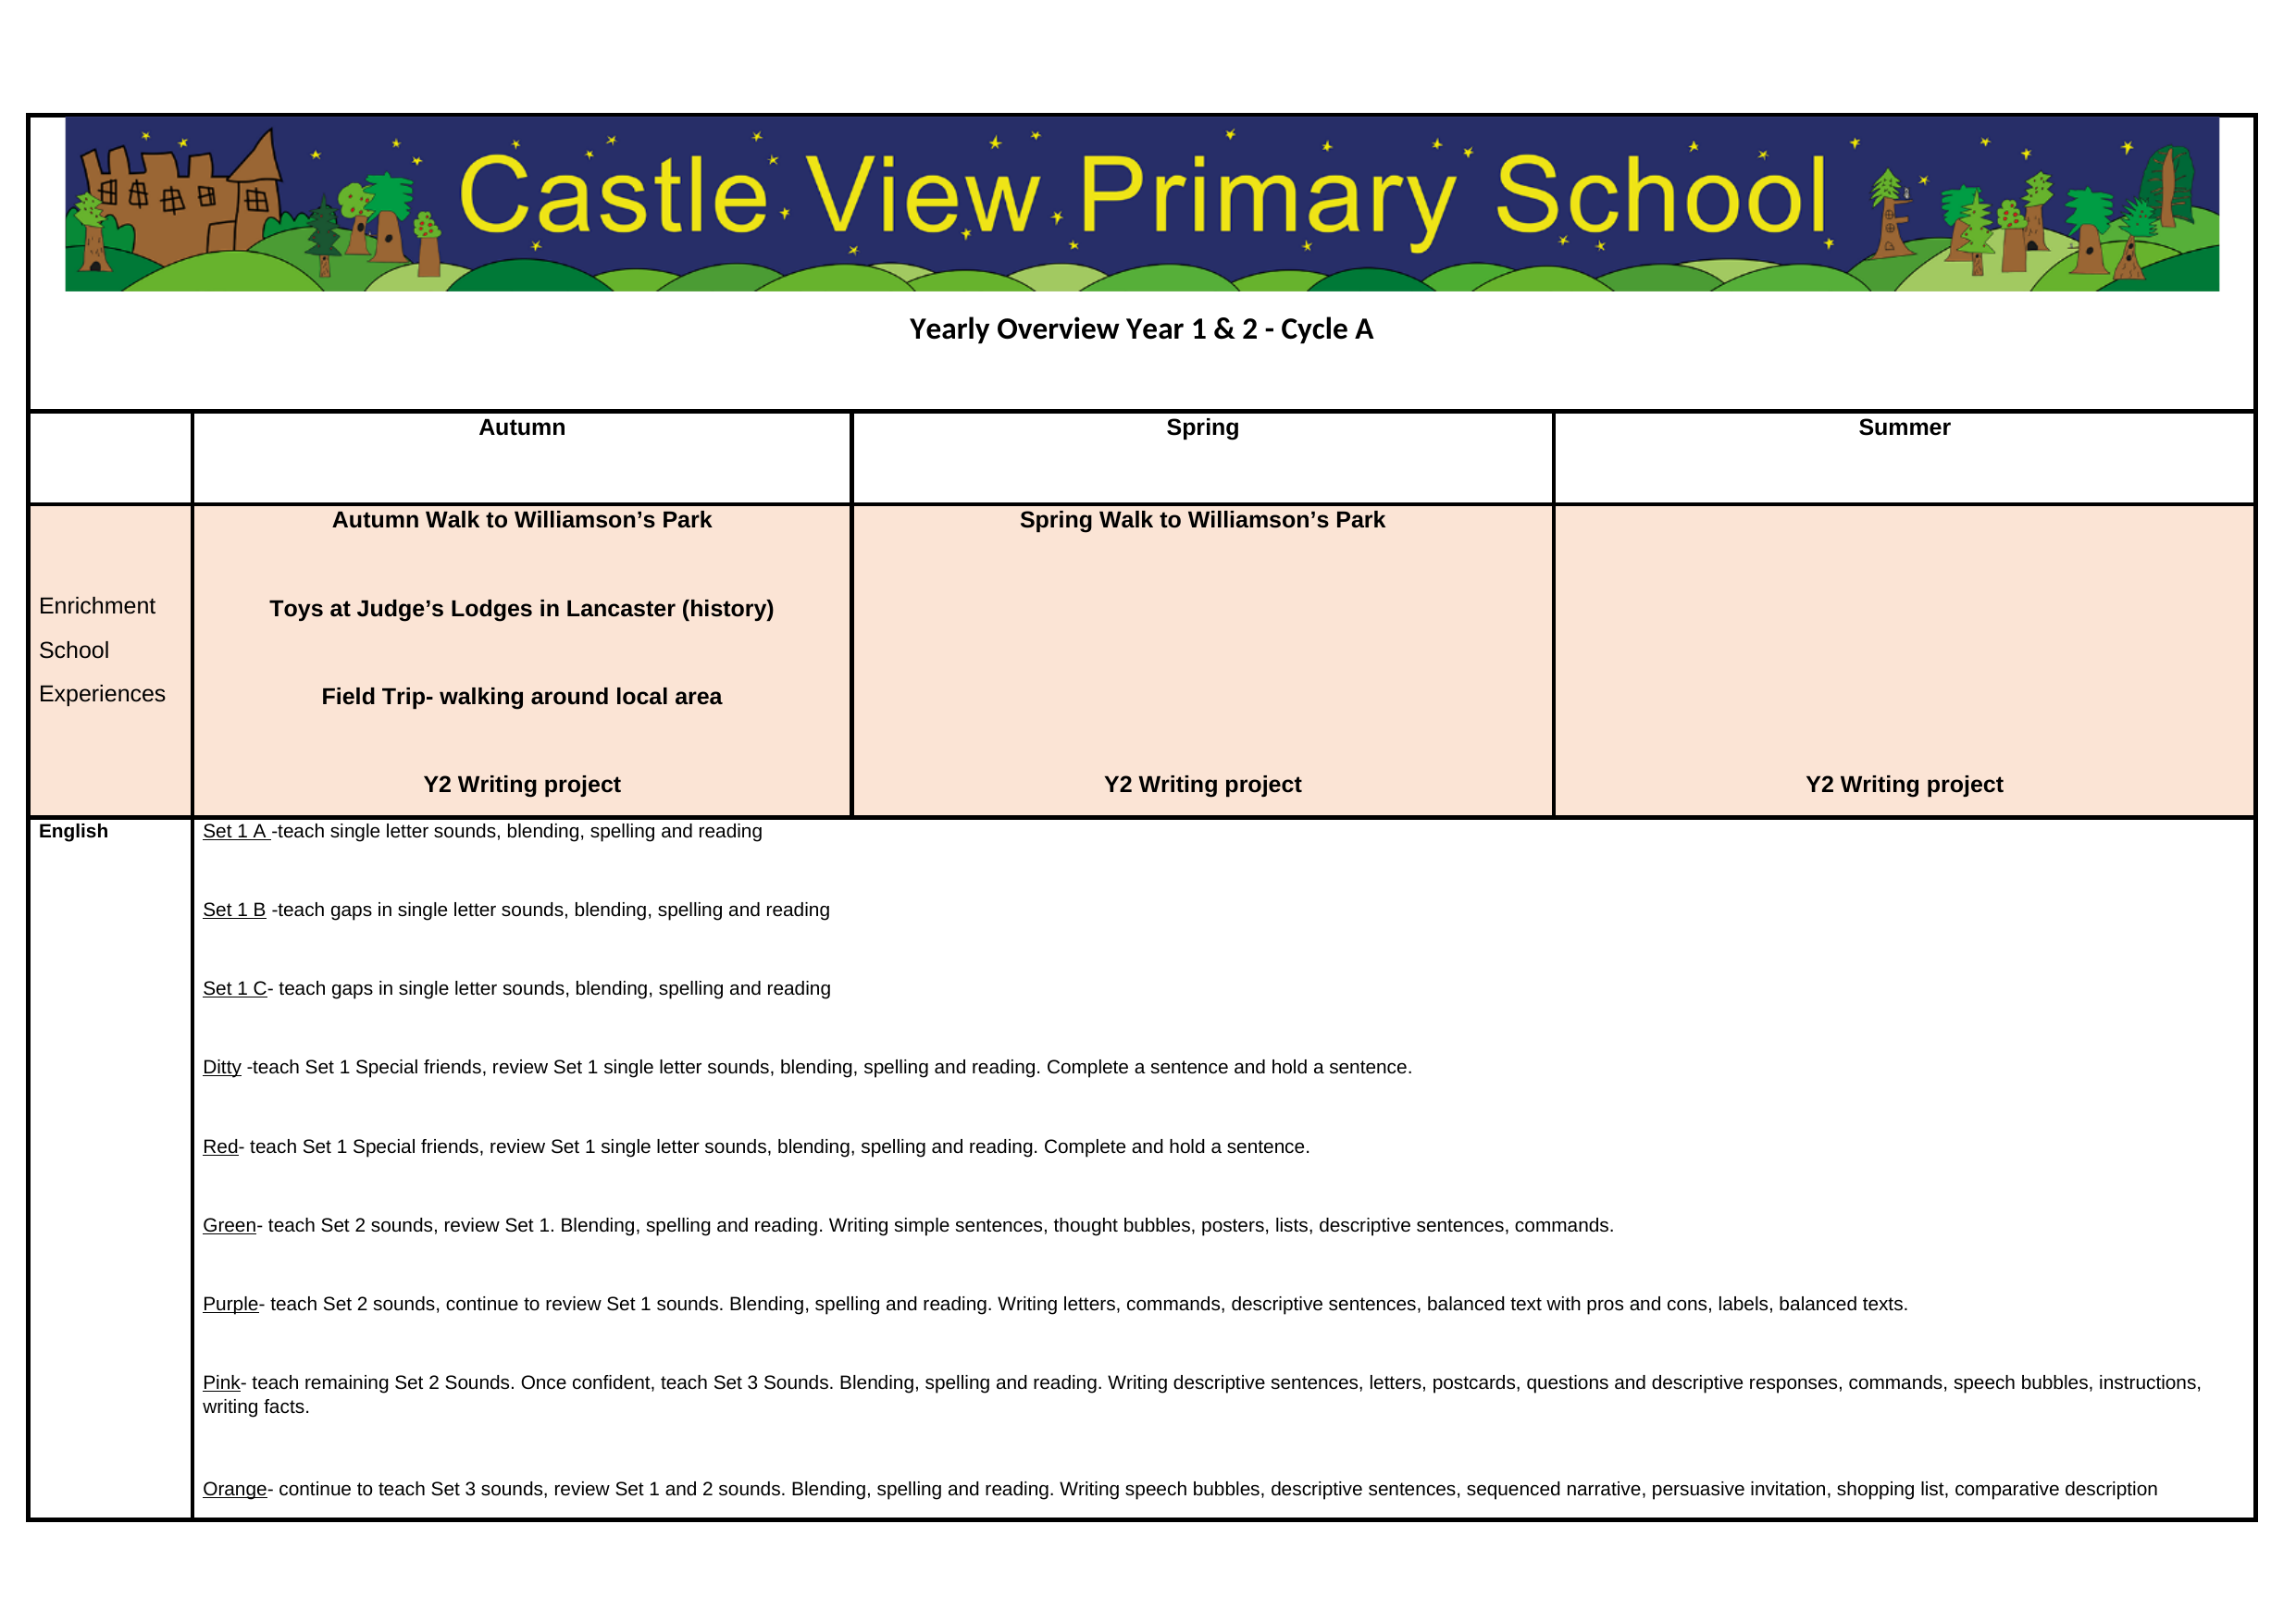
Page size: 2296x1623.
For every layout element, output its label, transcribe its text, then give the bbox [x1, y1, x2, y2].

table_cell Enrichment School Experiences [31, 506, 191, 815]
picture [65, 117, 2220, 291]
table_cell Y2 Writing project [1556, 506, 2253, 815]
table_cell [31, 414, 191, 502]
table_cell Spring [854, 414, 1552, 502]
table_cell Autumn Walk to Williamson’s Park Toys at Judge’s Lodges in Lancaster (history) Field Trip- walking around local area Y2 Writing project [194, 506, 850, 815]
table_cell Autumn [194, 414, 850, 502]
table_cell Spring Walk to Williamson’s Park Y2 Writing project [854, 506, 1552, 815]
table_cell Summer [1556, 414, 2253, 502]
table_cell English [31, 820, 191, 1518]
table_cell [194, 820, 2253, 1518]
table_header Yearly Overview Year 1 & 2 - Cycle A [31, 118, 2253, 409]
